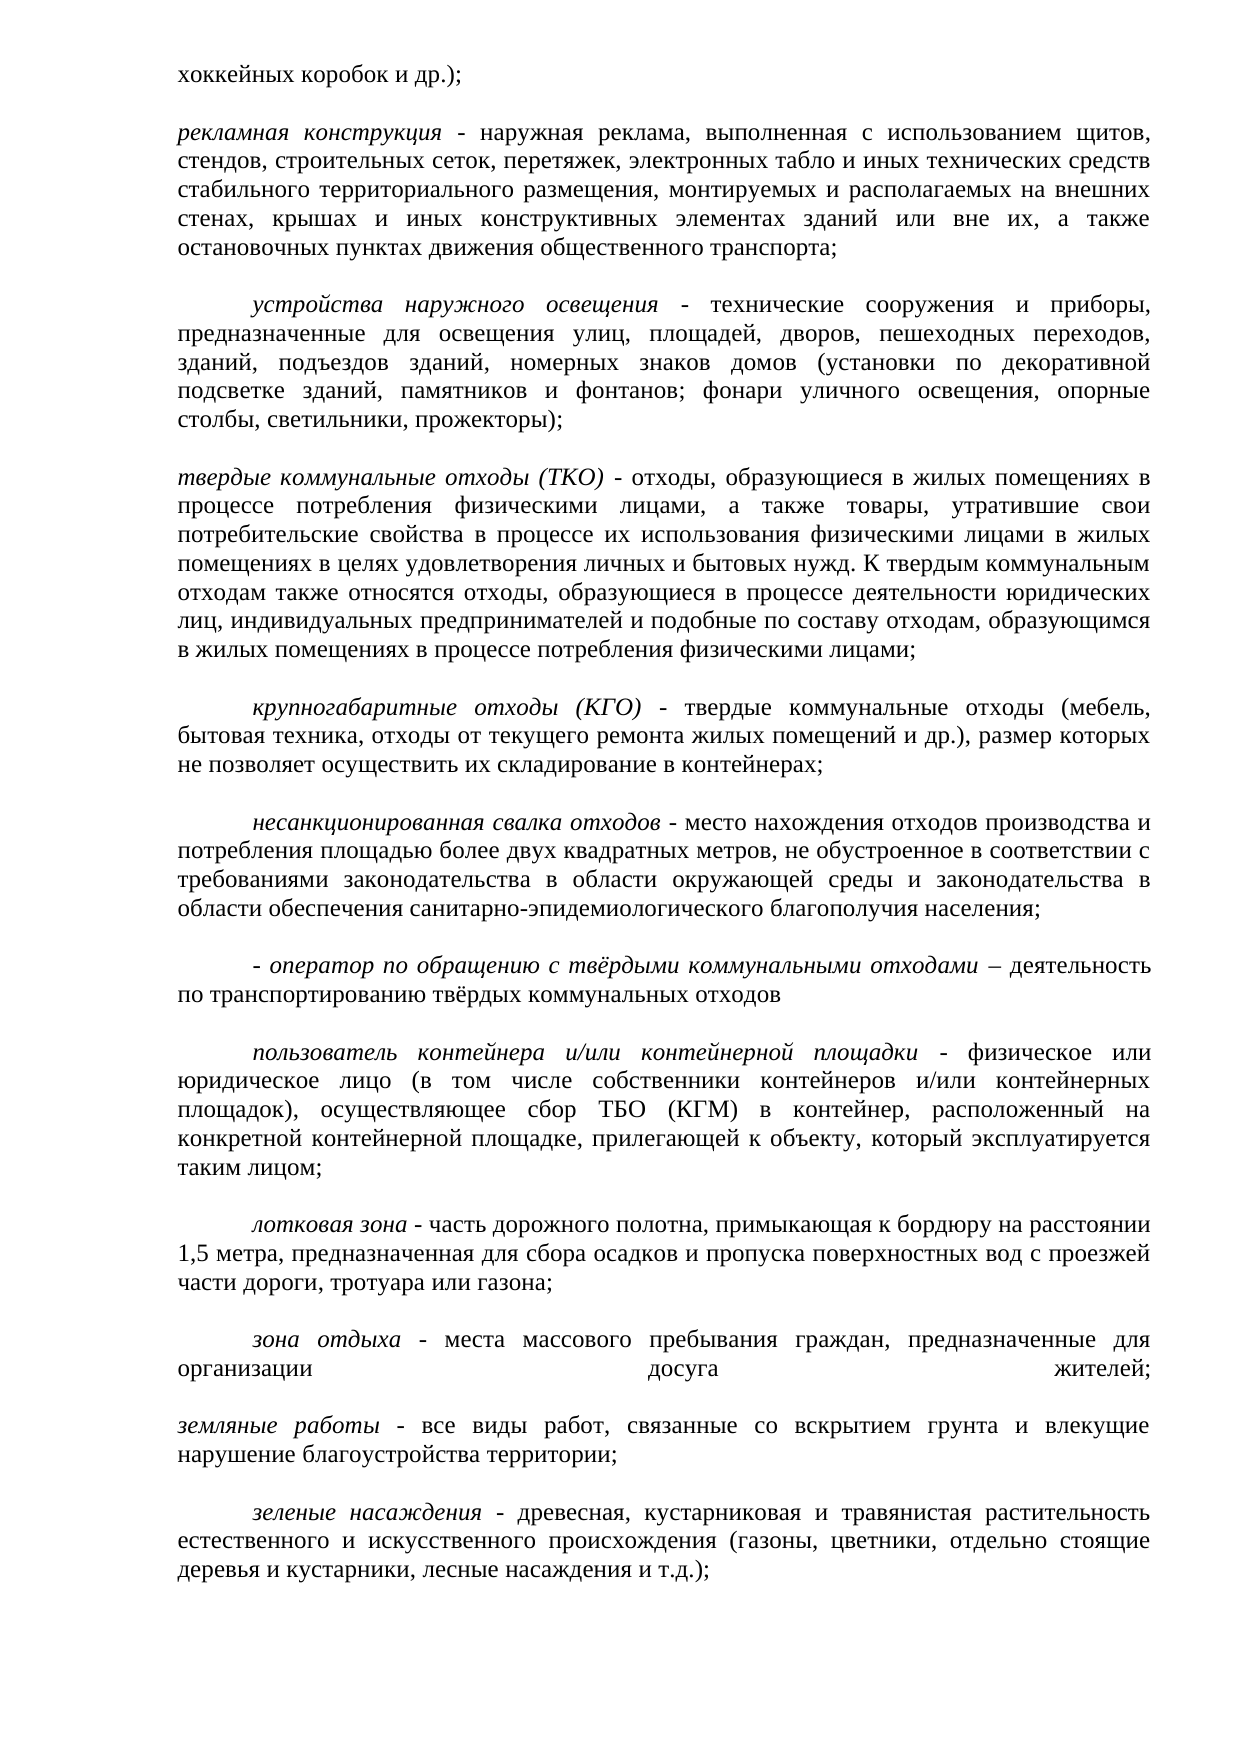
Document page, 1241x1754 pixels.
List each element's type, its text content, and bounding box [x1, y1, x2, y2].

text - оператор по обращению с твёрдыми коммунальными отходами – деятельность по транспортированию твёрдых коммунальных отходов [177, 950, 1152, 1008]
text крупногабаритные отходы (КГО) - твердые коммунальные отходы (мебель, бытовая техника, отходы от текущего ремонта жилых помещений и др.), размер которых не позволяет осуществить их складирование в контейнерах; [177, 692, 1152, 778]
text твердые коммунальные отходы (ТКО) - отходы, образующиеся в жилых помещениях в процессе потребления физическими лицами, а также товары, утратившие свои потребительские свойства в процессе их использования физическими лицами в жилых помещениях в целях удовлетворения личных и бытовых нужд. К твердым коммунальным отходам также относятся отходы, образующиеся в процессе деятельности юридических лиц, индивидуальных предпринимателей и подобные по составу отходам, образующимся в жилых помещениях в процессе потребления физическими лицами; [177, 433, 1152, 663]
text зона отдыха - места массового пребывания граждан, предназначенные для организации досуга жителей; земляные работы - все виды работ, связанные со вскрытием грунта и влекущие нарушение благоустройства территории; [177, 1324, 1152, 1468]
text устройства наружного освещения - технические сооружения и приборы, предназначенные для освещения улиц, площадей, дворов, пешеходных переходов, зданий, подъездов зданий, номерных знаков домов (установки по декоративной подсветке зданий, памятников и фонтанов; фонари уличного освещения, опорные столбы, светильники, прожекторы); [177, 289, 1152, 433]
text лотковая зона - часть дорожного полотна, примыкающая к бордюру на расстоянии 1,5 метра, предназначенная для сбора осадков и пропуска поверхностных вод с проезжей части дороги, тротуара или газона; [177, 1209, 1152, 1295]
text рекламная конструкция - наружная реклама, выполненная с использованием щитов, стендов, строительных сеток, перетяжек, электронных табло и иных технических средств стабильного территориального размещения, монтируемых и располагаемых на внешних стенах, крышах и иных конструктивных элементах зданий или вне их, а также остановочных пунктах движения общественного транспорта; [177, 88, 1152, 260]
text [177, 59, 1152, 88]
text пользователь контейнера и/или контейнерной площадки - физическое или юридическое лицо (в том числе собственники контейнеров и/или контейнерных площадок), осуществляющее сбор ТБО (КГМ) в контейнер, расположенный на конкретной контейнерной площадке, прилегающей к объекту, который эксплуатируется таким лицом; [177, 1037, 1152, 1180]
text зеленые насаждения - древесная, кустарниковая и травянистая растительность естественного и искусственного происхождения (газоны, цветники, отдельно стоящие деревья и кустарники, лесные насаждения и т.д.); [177, 1497, 1152, 1583]
text несанкционированная свалка отходов - место нахождения отходов производства и потребления площадью более двух квадратных метров, не обустроенное в соответствии с требованиями законодательства в области окружающей среды и законодательства в области обеспечения санитарно-эпидемиологического благополучия населения; [177, 807, 1152, 922]
